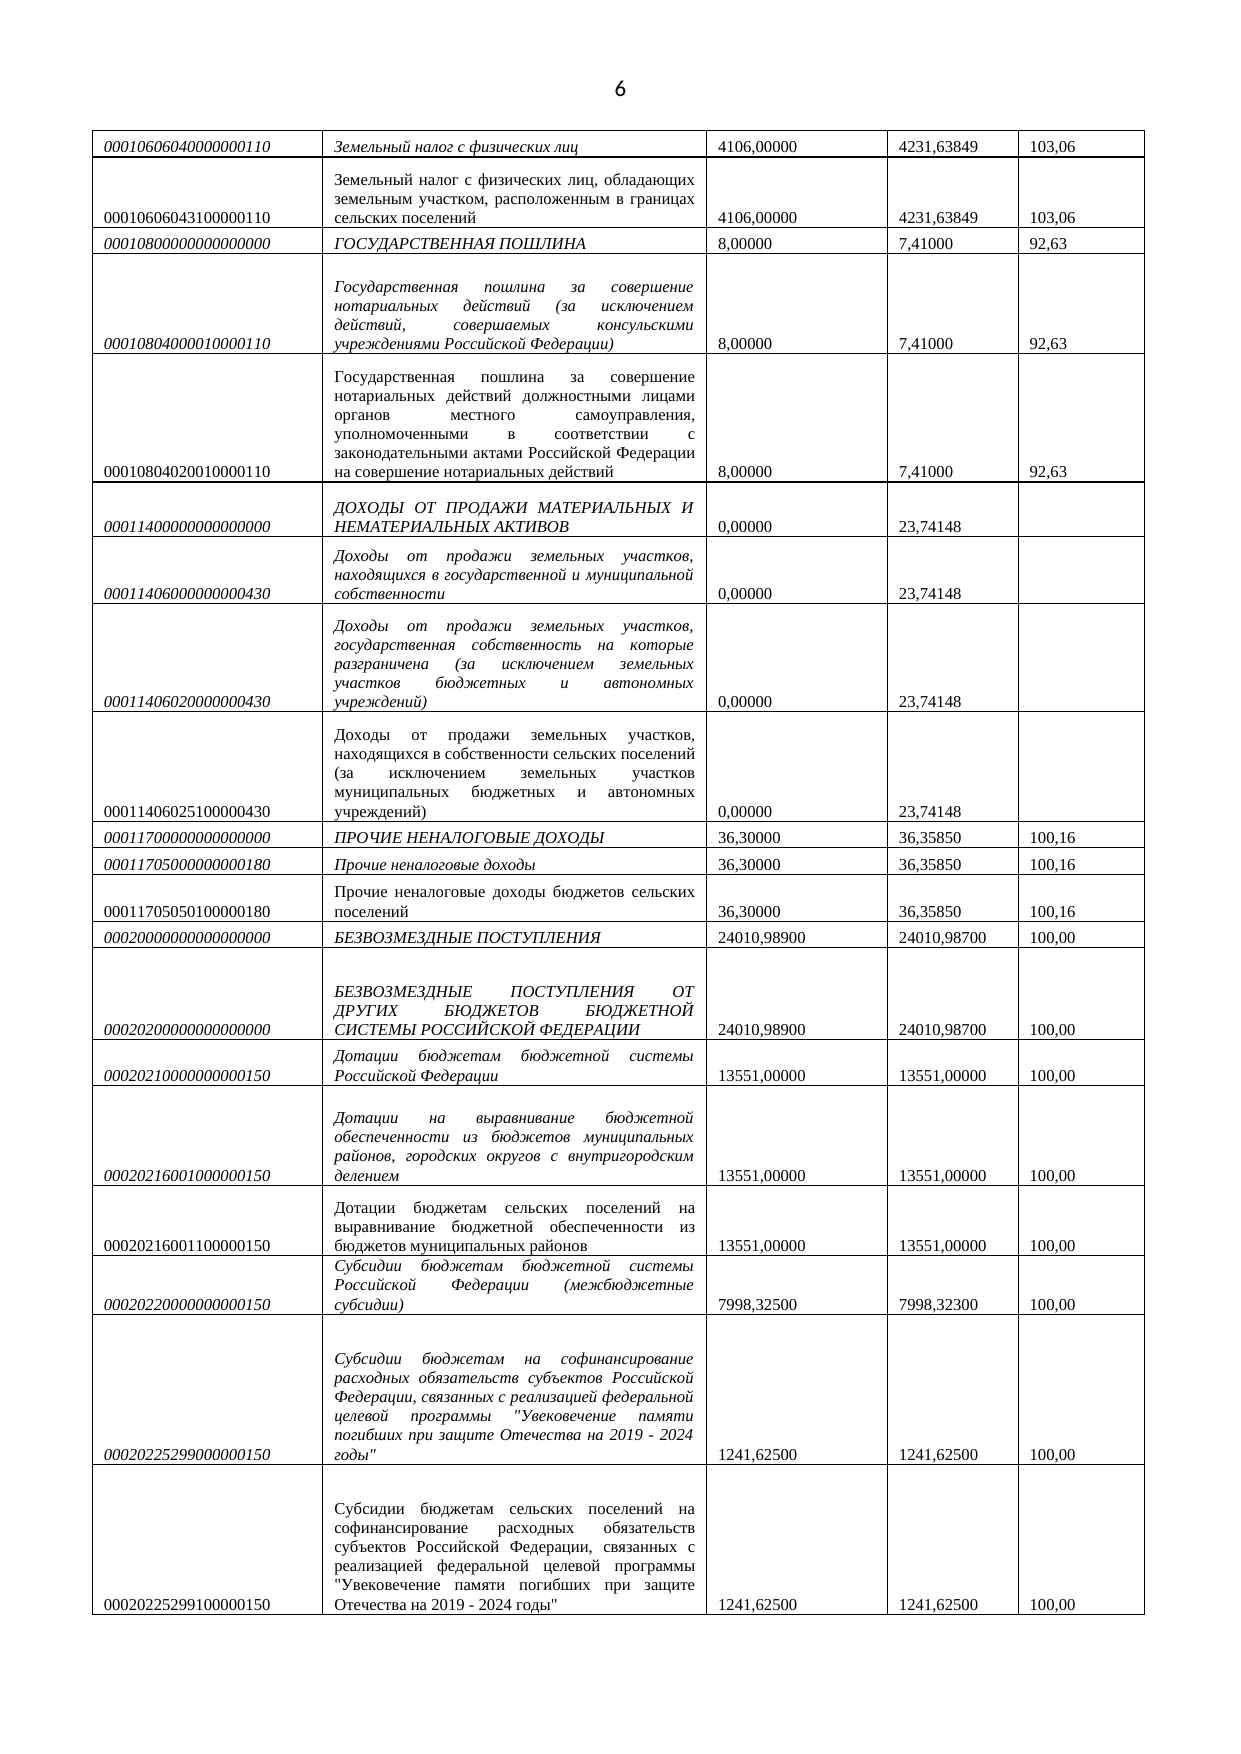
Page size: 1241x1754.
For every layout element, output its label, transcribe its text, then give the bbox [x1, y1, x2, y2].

table_cell 00011705000000000180 [93, 848, 322, 874]
table_cell 8,00000 [707, 254, 887, 353]
table_cell 0,00000 [707, 483, 887, 536]
table_cell 00020216001000000150 [93, 1086, 322, 1184]
table_cell 00020220000000000150 [93, 1256, 322, 1313]
table_cell 7998,32300 [888, 1256, 1018, 1313]
table_cell 00010804000010000110 [93, 254, 322, 353]
table_cell 00020216001100000150 [93, 1186, 322, 1255]
table_cell БЕЗВОЗМЕЗДНЫЕ ПОСТУПЛЕНИЯ ОТ ДРУГИХ БЮДЖЕТОВ БЮДЖЕТНОЙ СИСТЕМЫ РОССИЙСКОЙ ФЕДЕРАЦИИ [323, 948, 706, 1039]
table_cell [1019, 712, 1144, 821]
table_cell 24010,98700 [888, 948, 1018, 1039]
table_cell 100,00 [1019, 948, 1144, 1039]
table_cell 13551,00000 [707, 1040, 887, 1084]
table_cell 00011406025100000430 [93, 712, 322, 821]
table_cell Дотации на выравнивание бюджетной обеспеченности из бюджетов муниципальных районов, городских округов с внутригородским делением [323, 1086, 706, 1184]
table_cell 100,00 [1019, 1086, 1144, 1184]
table_cell 00011406020000000430 [93, 604, 322, 711]
table_cell 92,63 [1019, 228, 1144, 253]
table_cell 92,63 [1019, 254, 1144, 353]
table_cell 23,74148 [888, 483, 1018, 536]
table_cell 00011406000000000430 [93, 537, 322, 603]
table_cell 92,63 [1019, 354, 1144, 481]
table_cell 103,06 [1019, 158, 1144, 227]
table_cell [1019, 483, 1144, 536]
table_cell 36,35850 [888, 848, 1018, 874]
table_cell 0,00000 [707, 537, 887, 603]
table_cell ПРОЧИЕ НЕНАЛОГОВЫЕ ДОХОДЫ [323, 822, 706, 847]
table_cell 24010,98900 [707, 922, 887, 947]
table_cell 00020200000000000000 [93, 948, 322, 1039]
table_cell Доходы от продажи земельных участков, находящихся в собственности сельских поселений (за исключением земельных участков муниципальных бюджетных и автономных учреждений) [323, 712, 706, 821]
table_cell 24010,98900 [707, 948, 887, 1039]
table_cell 36,35850 [888, 822, 1018, 847]
table_cell 4106,00000 [707, 158, 887, 227]
table_cell Дотации бюджетам бюджетной системы Российской Федерации [323, 1040, 706, 1084]
table_cell 100,16 [1019, 822, 1144, 847]
table_cell Государственная пошлина за совершение нотариальных действий (за исключением действий, совершаемых консульскими учреждениями Российской Федерации) [323, 254, 706, 353]
table_cell 00020000000000000000 [93, 922, 322, 947]
table_cell 23,74148 [888, 537, 1018, 603]
table_cell 00011705050100000180 [93, 875, 322, 921]
table_cell 4106,00000 [707, 131, 887, 156]
table_cell 00010606043100000110 [93, 158, 322, 227]
table_cell 23,74148 [888, 604, 1018, 711]
table_cell Государственная пошлина за совершение нотариальных действий должностными лицами органов местного самоуправления, уполномоченными в соответствии с законодательными актами Российской Федерации на совершение нотариальных действий [323, 354, 706, 481]
table_cell Земельный налог с физических лиц [323, 131, 706, 156]
table_cell 24010,98700 [888, 922, 1018, 947]
table_cell 103,06 [1019, 131, 1144, 156]
table_cell [1019, 604, 1144, 711]
table_cell 13551,00000 [888, 1186, 1018, 1255]
table_cell 00020225299100000150 [93, 1465, 322, 1613]
table_cell 00020210000000000150 [93, 1040, 322, 1084]
table_cell 7,41000 [888, 254, 1018, 353]
table_cell 23,74148 [888, 712, 1018, 821]
table_cell Субсидии бюджетам бюджетной системы Российской Федерации (межбюджетные субсидии) [323, 1256, 706, 1313]
table_cell Субсидии бюджетам на софинансирование расходных обязательств субъектов Российской Федерации, связанных с реализацией федеральной целевой программы "Увековечение памяти погибших при защите Отечества на 2019 - 2024 годы" [323, 1315, 706, 1463]
table_cell 0,00000 [707, 604, 887, 711]
table_cell 100,00 [1019, 1465, 1144, 1613]
table_cell 1241,62500 [707, 1315, 887, 1463]
table_cell 100,00 [1019, 1315, 1144, 1463]
table_cell 00011700000000000000 [93, 822, 322, 847]
table_cell 100,16 [1019, 875, 1144, 921]
table_cell 100,00 [1019, 1186, 1144, 1255]
table_cell 36,35850 [888, 875, 1018, 921]
table_cell 4231,63849 [888, 131, 1018, 156]
table_cell 13551,00000 [888, 1040, 1018, 1084]
table_cell 00010606040000000110 [93, 131, 322, 156]
table_cell 1241,62500 [707, 1465, 887, 1613]
table_cell БЕЗВОЗМЕЗДНЫЕ ПОСТУПЛЕНИЯ [323, 922, 706, 947]
table_cell 13551,00000 [707, 1186, 887, 1255]
table_cell 8,00000 [707, 354, 887, 481]
table_cell 00010800000000000000 [93, 228, 322, 253]
table_cell 1241,62500 [888, 1465, 1018, 1613]
table_cell 13551,00000 [888, 1086, 1018, 1184]
table_cell 00011400000000000000 [93, 483, 322, 536]
table_cell Субсидии бюджетам сельских поселений на софинансирование расходных обязательств субъектов Российской Федерации, связанных с реализацией федеральной целевой программы "Увековечение памяти погибших при защите Отечества на 2019 - 2024 годы" [323, 1465, 706, 1613]
table_cell 7998,32500 [707, 1256, 887, 1313]
table_cell Земельный налог с физических лиц, обладающих земельным участком, расположенным в границах сельских поселений [323, 158, 706, 227]
table_cell 00020225299000000150 [93, 1315, 322, 1463]
table_cell 100,00 [1019, 922, 1144, 947]
table_cell 7,41000 [888, 354, 1018, 481]
table_cell Доходы от продажи земельных участков, находящихся в государственной и муниципальной собственности [323, 537, 706, 603]
table_cell Прочие неналоговые доходы бюджетов сельских поселений [323, 875, 706, 921]
table_cell 00010804020010000110 [93, 354, 322, 481]
table_cell 100,00 [1019, 1040, 1144, 1084]
table_cell 7,41000 [888, 228, 1018, 253]
table_cell 36,30000 [707, 848, 887, 874]
table_cell 100,00 [1019, 1256, 1144, 1313]
table_cell 1241,62500 [888, 1315, 1018, 1463]
table_cell ГОСУДАРСТВЕННАЯ ПОШЛИНА [323, 228, 706, 253]
table_cell 36,30000 [707, 875, 887, 921]
table_cell 36,30000 [707, 822, 887, 847]
table_cell [1019, 537, 1144, 603]
table_cell Доходы от продажи земельных участков, государственная собственность на которые разграничена (за исключением земельных участков бюджетных и автономных учреждений) [323, 604, 706, 711]
table_cell 13551,00000 [707, 1086, 887, 1184]
table_cell Дотации бюджетам сельских поселений на выравнивание бюджетной обеспеченности из бюджетов муниципальных районов [323, 1186, 706, 1255]
table_cell 0,00000 [707, 712, 887, 821]
table_cell 8,00000 [707, 228, 887, 253]
table_cell ДОХОДЫ ОТ ПРОДАЖИ МАТЕРИАЛЬНЫХ И НЕМАТЕРИАЛЬНЫХ АКТИВОВ [323, 483, 706, 536]
table_cell 4231,63849 [888, 158, 1018, 227]
table_cell Прочие неналоговые доходы [323, 848, 706, 874]
table_cell 100,16 [1019, 848, 1144, 874]
